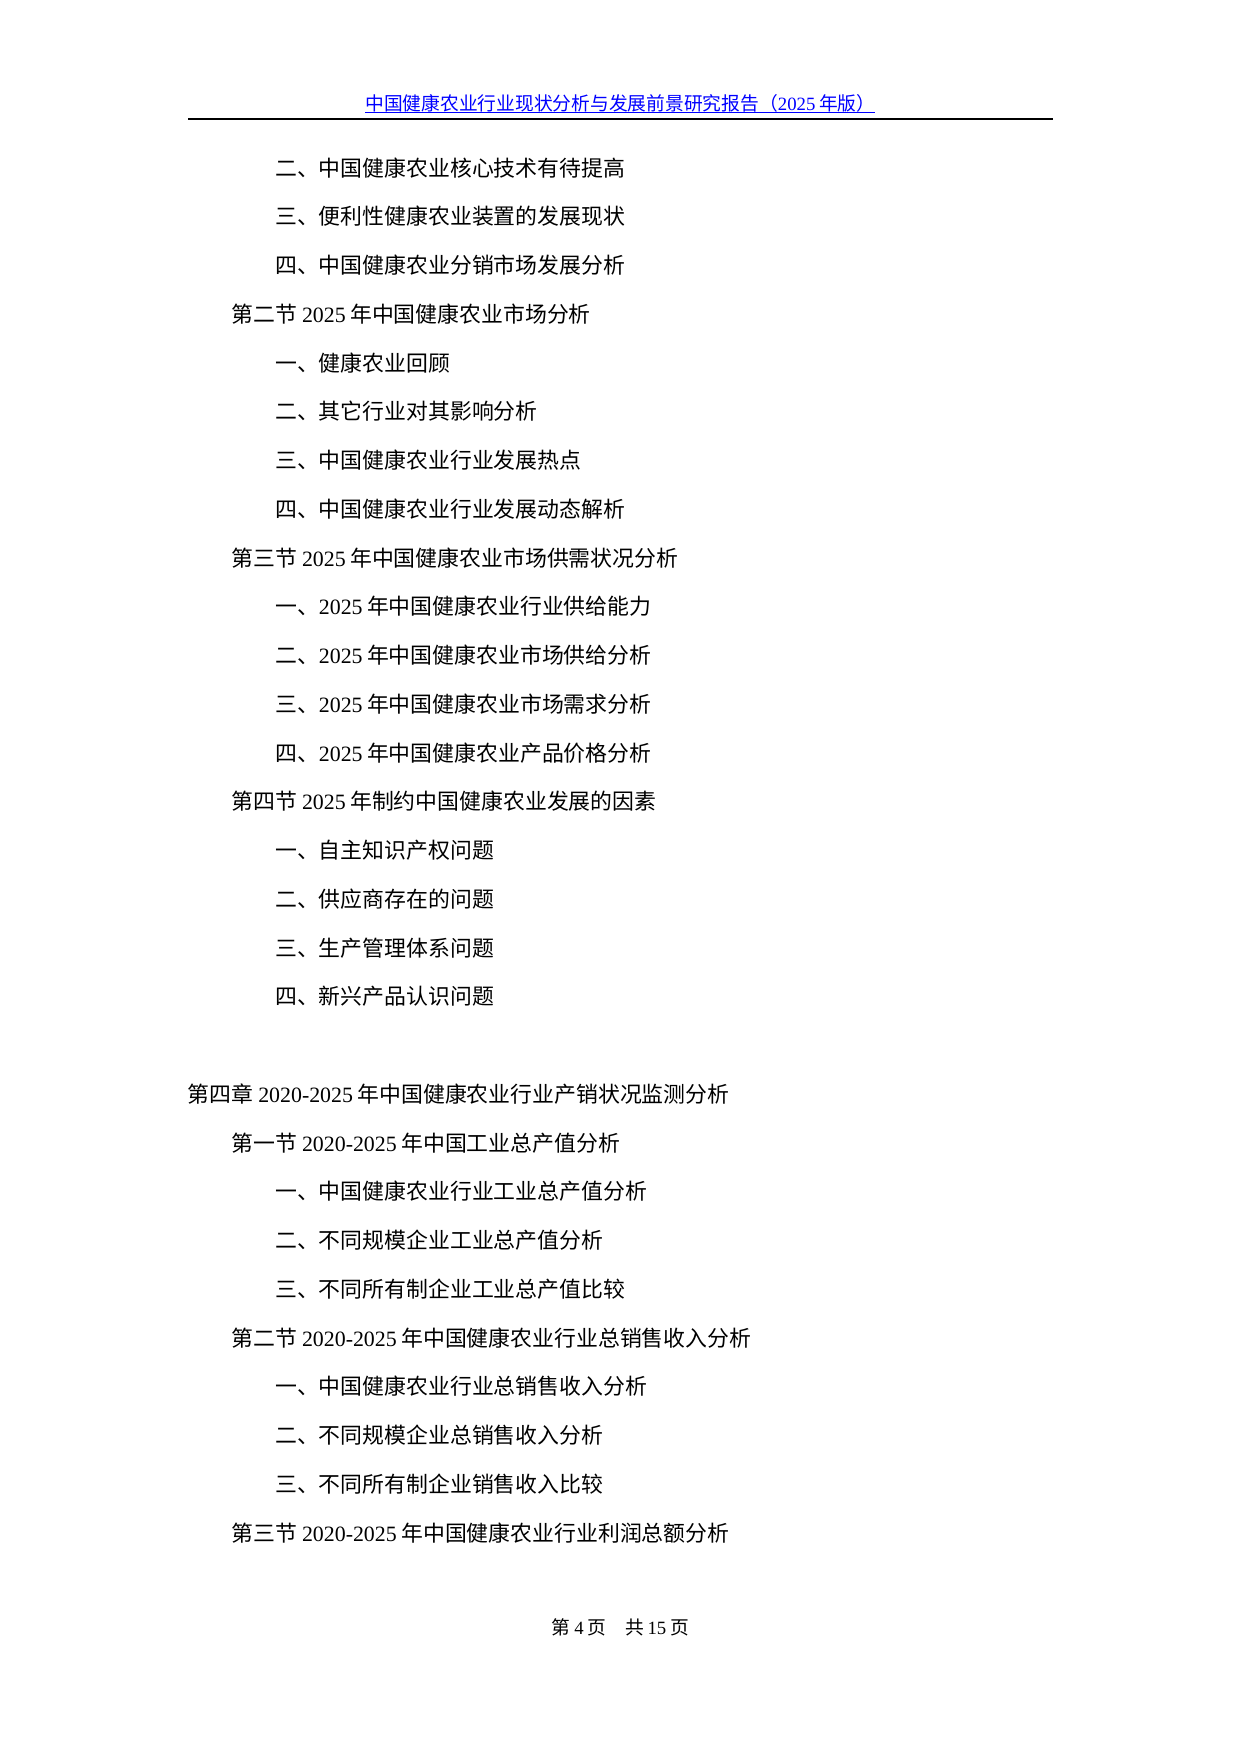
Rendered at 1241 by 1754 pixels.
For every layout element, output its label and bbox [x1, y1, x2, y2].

text [187, 150, 1053, 1548]
